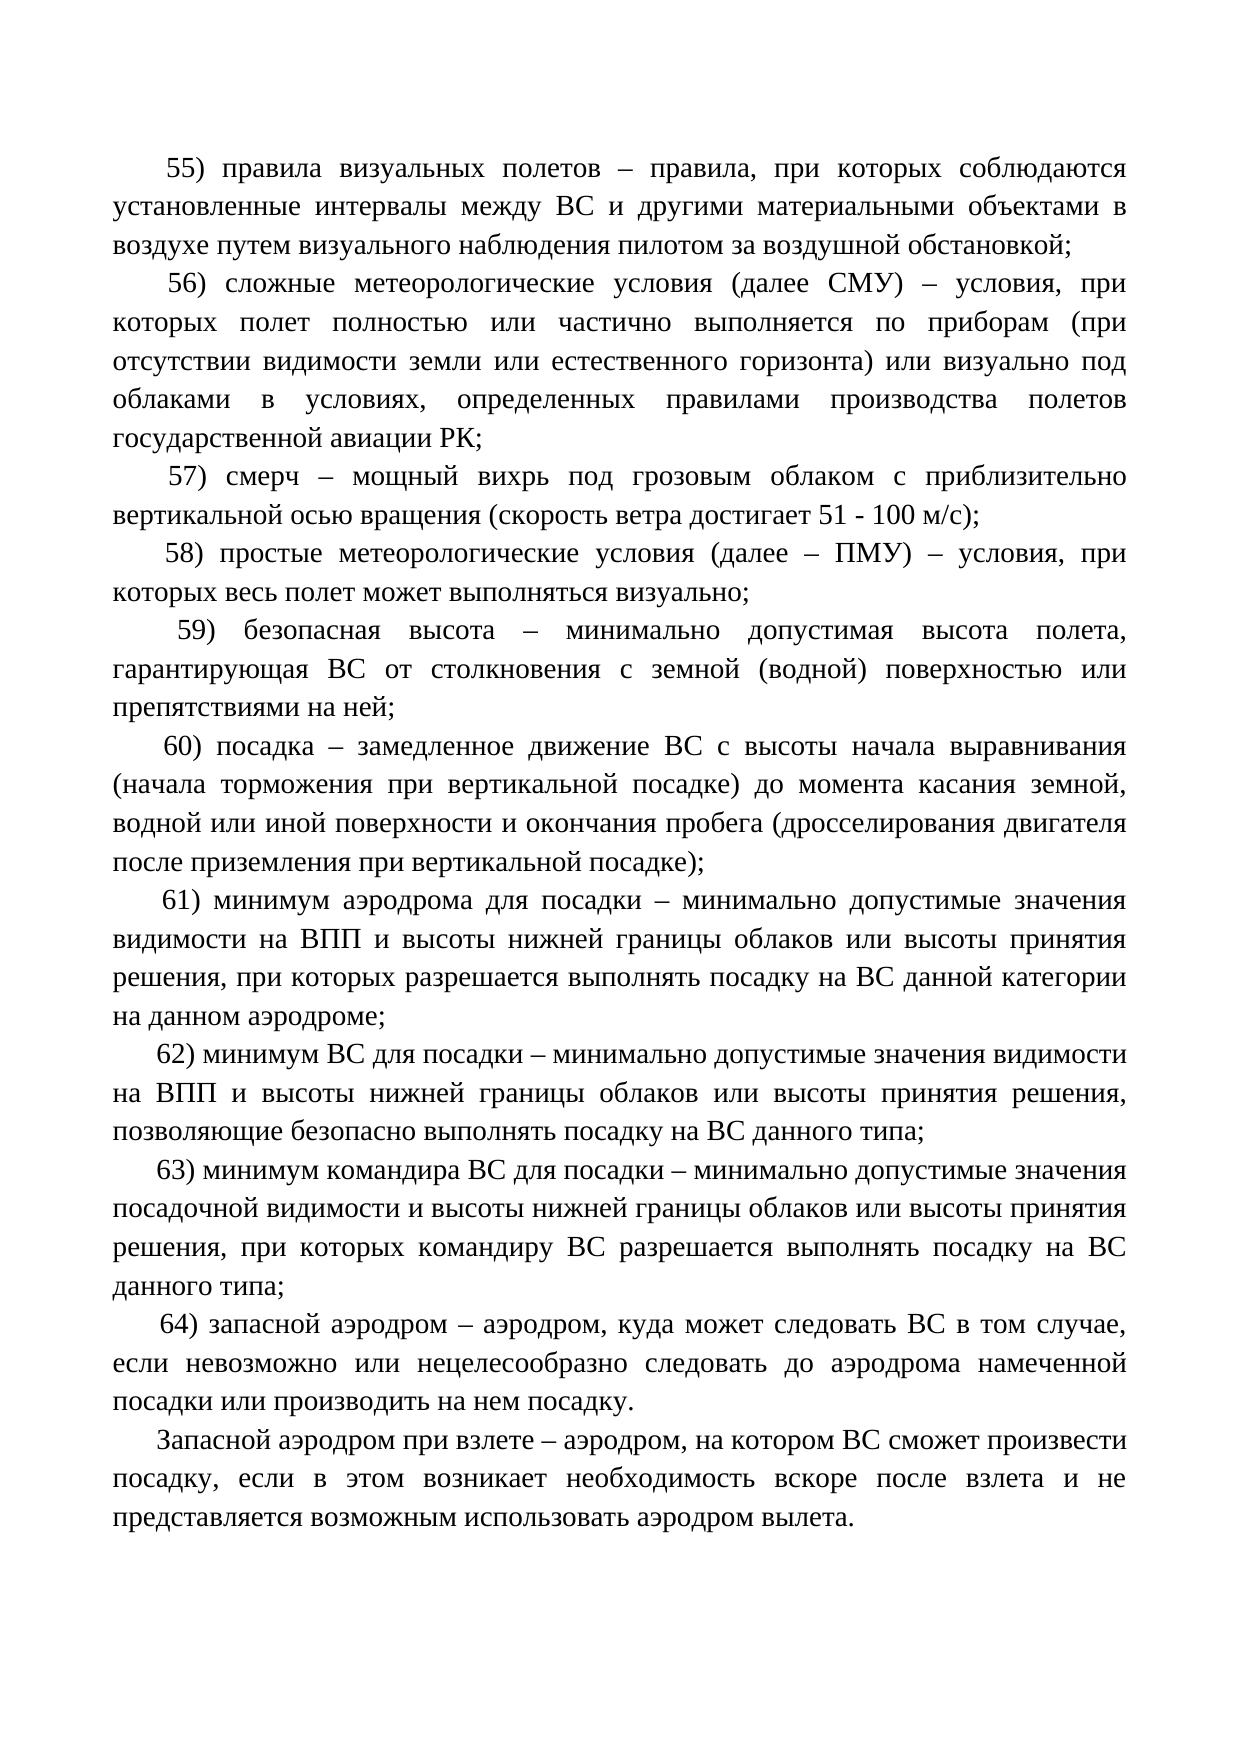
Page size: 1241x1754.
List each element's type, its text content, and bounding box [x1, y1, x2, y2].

text 59) безопасная высота – минимально допустимая высота полета, гарантирующая ВС от столкновения с земной (водной) поверхностью или препятствиями на ней; [112, 612, 1128, 723]
text 57) смерч – мощный вихрь под грозовым облаком с приблизительно вертикальной осью вращения (скорость ветра достигает 51 - 100 м/с); [112, 458, 1128, 530]
text 61) минимум аэродрома для посадки – минимально допустимые значения видимости на ВПП и высоты нижней границы облаков или высоты принятия решения, при которых разрешается выполнять посадку на ВС данной категории на данном аэродроме; [112, 882, 1128, 1031]
text 55) правила визуальных полетов – правила, при которых соблюдаются установленные интервалы между ВС и другими материальными объектами в воздухе путем визуального наблюдения пилотом за воздушной обстановкой; [112, 150, 1128, 261]
text 63) минимум командира ВС для посадки – минимально допустимые значения посадочной видимости и высоты нижней границы облаков или высоты принятия решения, при которых командиру ВС разрешается выполнять посадку на ВС данного типа; [112, 1152, 1128, 1301]
text 62) минимум ВС для посадки – минимально допустимые значения видимости на ВПП и высоты нижней границы облаков или высоты принятия решения, позволяющие безопасно выполнять посадку на ВС данного типа; [112, 1036, 1128, 1147]
text 58) простые метеорологические условия (далее – ПМУ) – условия, при которых весь полет может выполняться визуально; [112, 535, 1128, 607]
text Запасной аэродром при взлете – аэродром, на котором ВС сможет произвести посадку, если в этом возникает необходимость вскоре после взлета и не представляется возможным использовать аэродром вылета. [112, 1422, 1128, 1532]
text 64) запасной аэродром – аэродром, куда может следовать ВС в том случае, если невозможно или нецелесообразно следовать до аэродрома намеченной посадки или производить на нем посадку. [112, 1306, 1128, 1417]
text 56) сложные метеорологические условия (далее СМУ) – условия, при которых полет полностью или частично выполняется по приборам (при отсутствии видимости земли или естественного горизонта) или визуально под облаками в условиях, определенных правилами производства полетов государственной авиации РК; [112, 266, 1128, 453]
text 60) посадка – замедленное движение ВС с высоты начала выравнивания (начала торможения при вертикальной посадке) до момента касания земной, водной или иной поверхности и окончания пробега (дросселирования двигателя после приземления при вертикальной посадке); [112, 728, 1128, 877]
